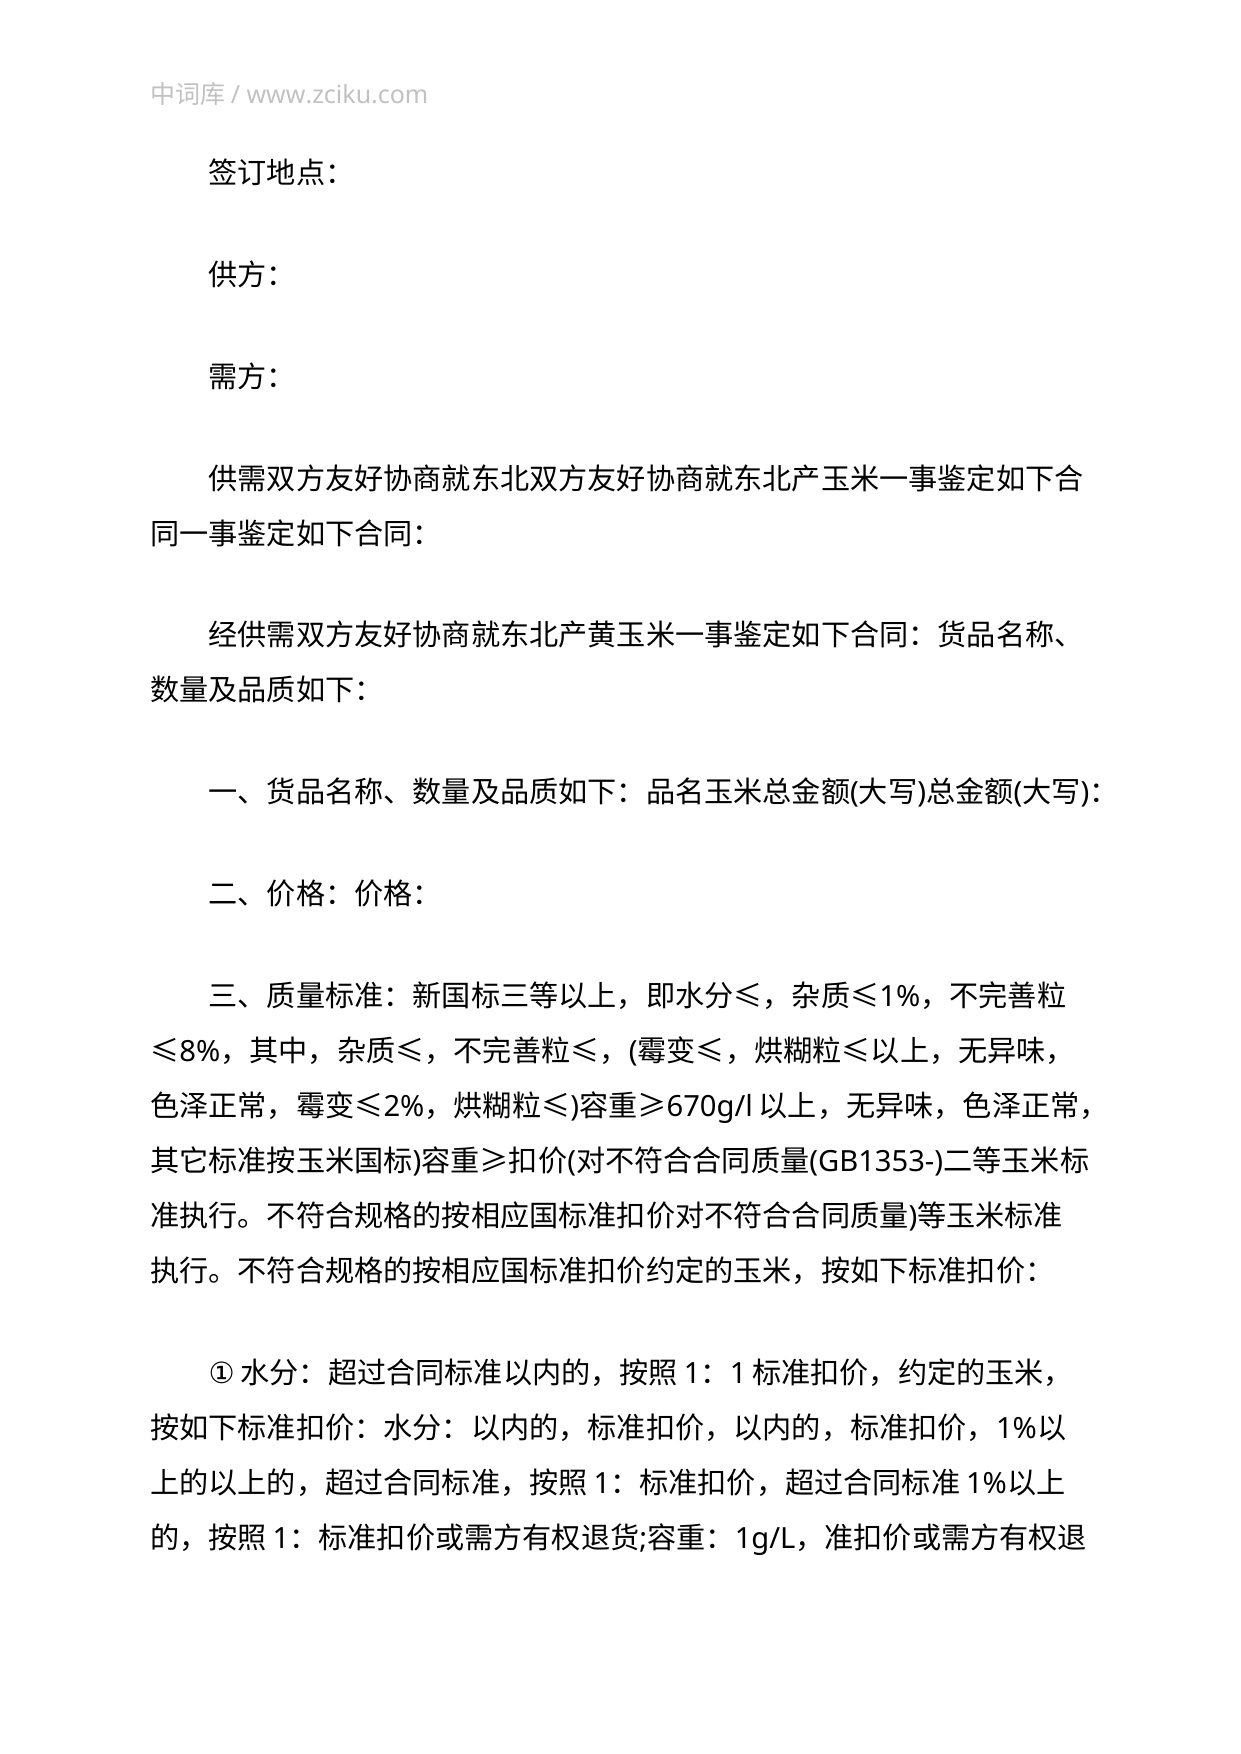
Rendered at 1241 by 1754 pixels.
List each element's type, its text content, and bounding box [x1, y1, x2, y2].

text 供方： [150, 252, 1090, 294]
text 经供需双方友好协商就东北产黄玉米一事鉴定如下合同：货品名称、数量及品质如下： [150, 612, 1090, 709]
text 二、价格：价格： [150, 871, 1090, 913]
text 供需双方友好协商就东北双方友好协商就东北产玉米一事鉴定如下合同一事鉴定如下合同： [150, 455, 1090, 552]
text 一、货品名称、数量及品质如下：品名玉米总金额(大写)总金额(大写)： [150, 769, 1090, 811]
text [150, 1349, 1090, 1557]
text 三、质量标准：新国标三等以上，即水分≤，杂质≤1%，不完善粒≤8%，其中，杂质≤，不完善粒≤，(霉变≤，烘糊粒≤以上，无异味，色泽正常，霉变≤2%，烘糊粒≤)容重≥670g/l以上，无异味，色泽正常，其它标准按玉米国标)容重≥扣价(对不符合合同质量(GB1353-)二等玉米标准执行。不符合规格的按相应国标准扣价对不符合合同质量)等玉米标准执行。不符合规格的按相应国标准扣价约定的玉米，按如下标准扣价： [150, 972, 1090, 1290]
text 签订地点： [150, 150, 1090, 192]
text 需方： [150, 353, 1090, 396]
